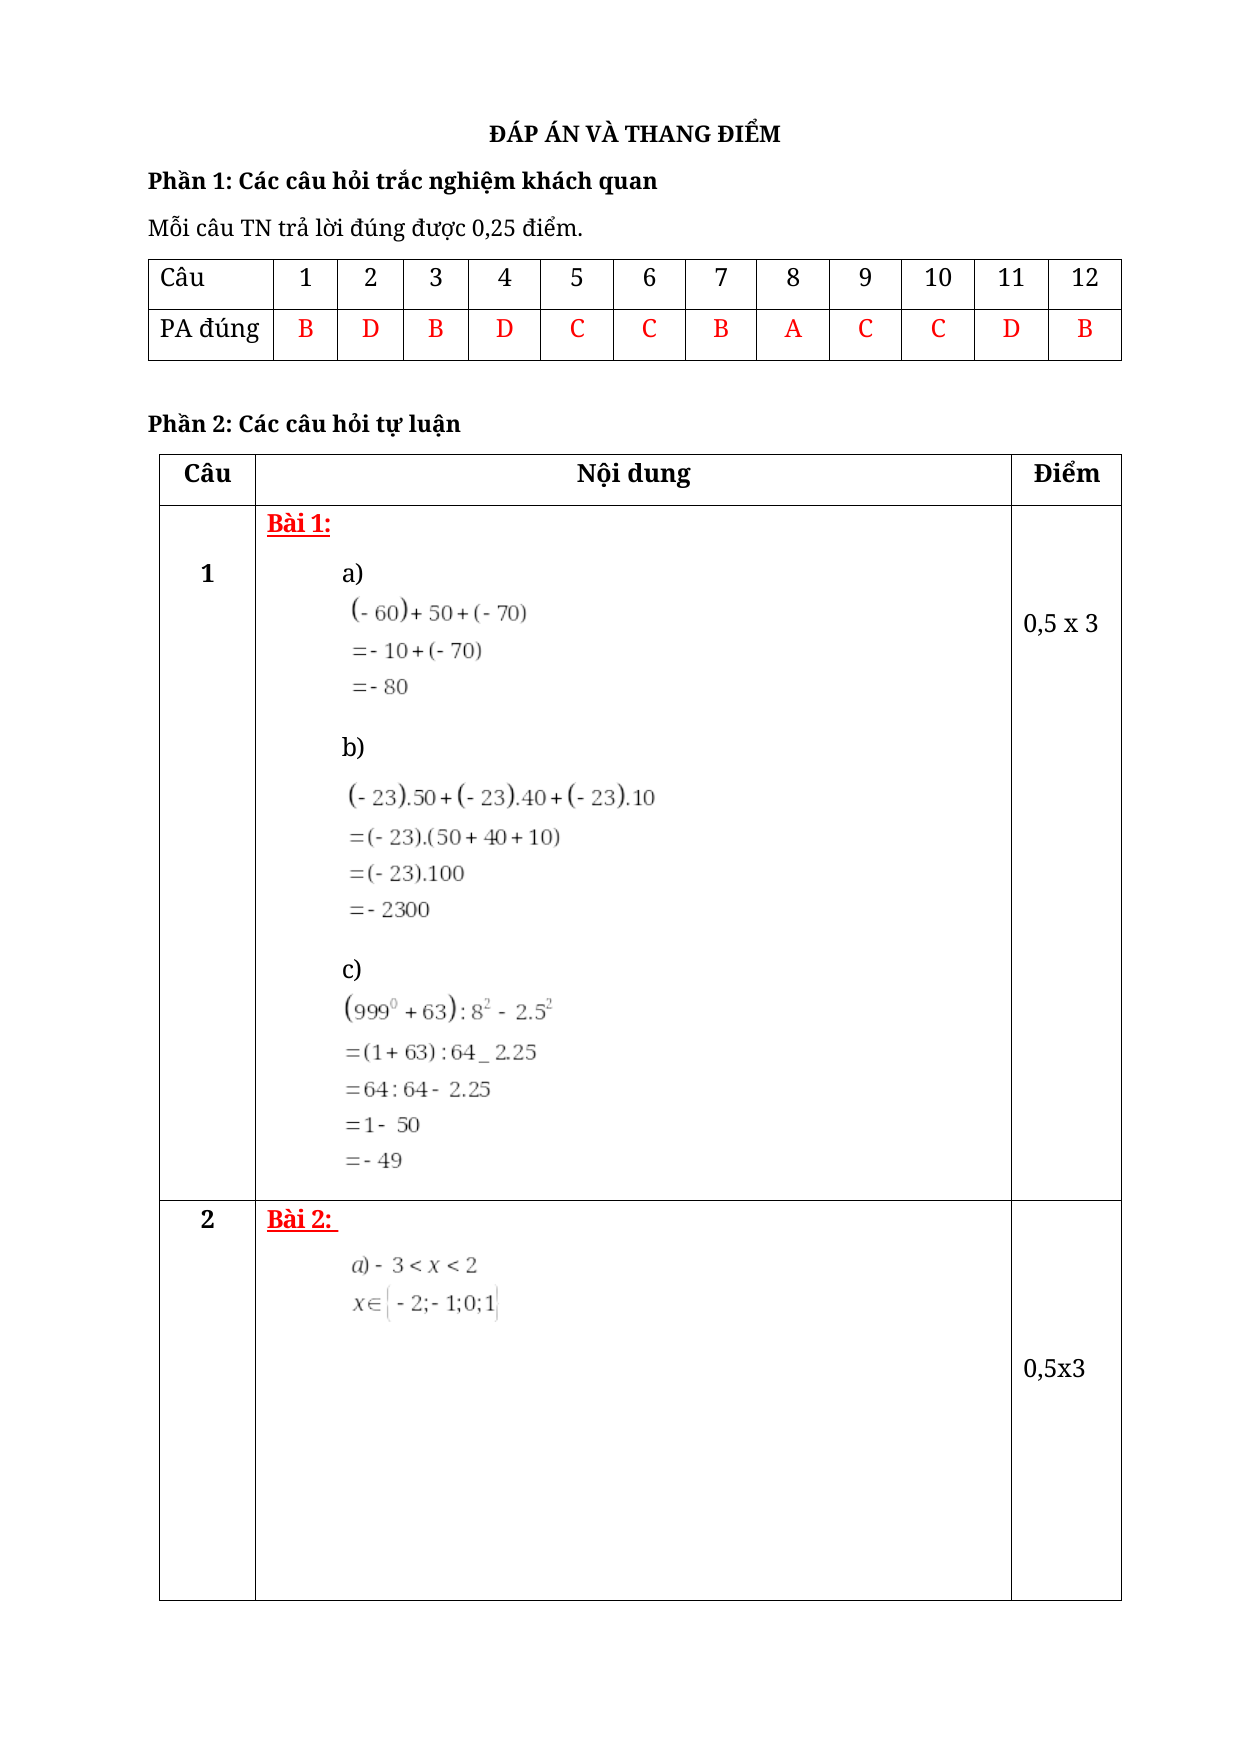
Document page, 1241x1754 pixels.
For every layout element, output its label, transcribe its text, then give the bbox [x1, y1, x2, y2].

text Mỗi câu TN trả lời đúng được 0,25 điểm. [148, 212, 1122, 243]
table_header Câu [149, 260, 273, 309]
table_cell A [757, 310, 829, 359]
table_cell B [404, 310, 468, 359]
table_header 11 [975, 260, 1048, 309]
table_cell C [830, 310, 901, 359]
table_cell C [614, 310, 685, 359]
table_header 8 [757, 260, 829, 309]
text ĐÁP ÁN VÀ THANG ĐIỂM [148, 118, 1122, 149]
table_header 12 [1049, 260, 1121, 309]
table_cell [256, 1201, 1011, 1600]
table_header 9 [830, 260, 901, 309]
table_header Nội dung [256, 455, 1011, 505]
table_header 5 [541, 260, 613, 309]
table_cell 2 [160, 1201, 255, 1600]
text Phần 1: Các câu hỏi trắc nghiệm khách quan [148, 165, 1122, 196]
table_header 6 [614, 260, 685, 309]
table_header 7 [686, 260, 756, 309]
table_header Câu [160, 455, 255, 505]
table_cell 0,5x3 0,25x2 [1012, 1201, 1121, 1600]
table_header 1 [274, 260, 337, 309]
table_cell B [686, 310, 756, 359]
table_header 2 [338, 260, 403, 309]
table_cell B [274, 310, 337, 359]
table_cell D [338, 310, 403, 359]
table_cell 0,5 x 3 [1012, 506, 1121, 1200]
text Phần 2: Các câu hỏi tự luận [148, 407, 1122, 439]
table_header 3 [404, 260, 468, 309]
table_cell B [1049, 310, 1121, 359]
table_cell C [541, 310, 613, 359]
table_cell C [902, 310, 974, 359]
table_cell 1 [160, 506, 255, 1200]
table_cell D [975, 310, 1048, 359]
table_cell D [469, 310, 540, 359]
table_cell PA đúng [149, 310, 273, 359]
table_header Điểm [1012, 455, 1121, 505]
table_header 4 [469, 260, 540, 309]
table_header 10 [902, 260, 974, 309]
table_cell Bài 1: a) b) c) [256, 506, 1011, 1200]
